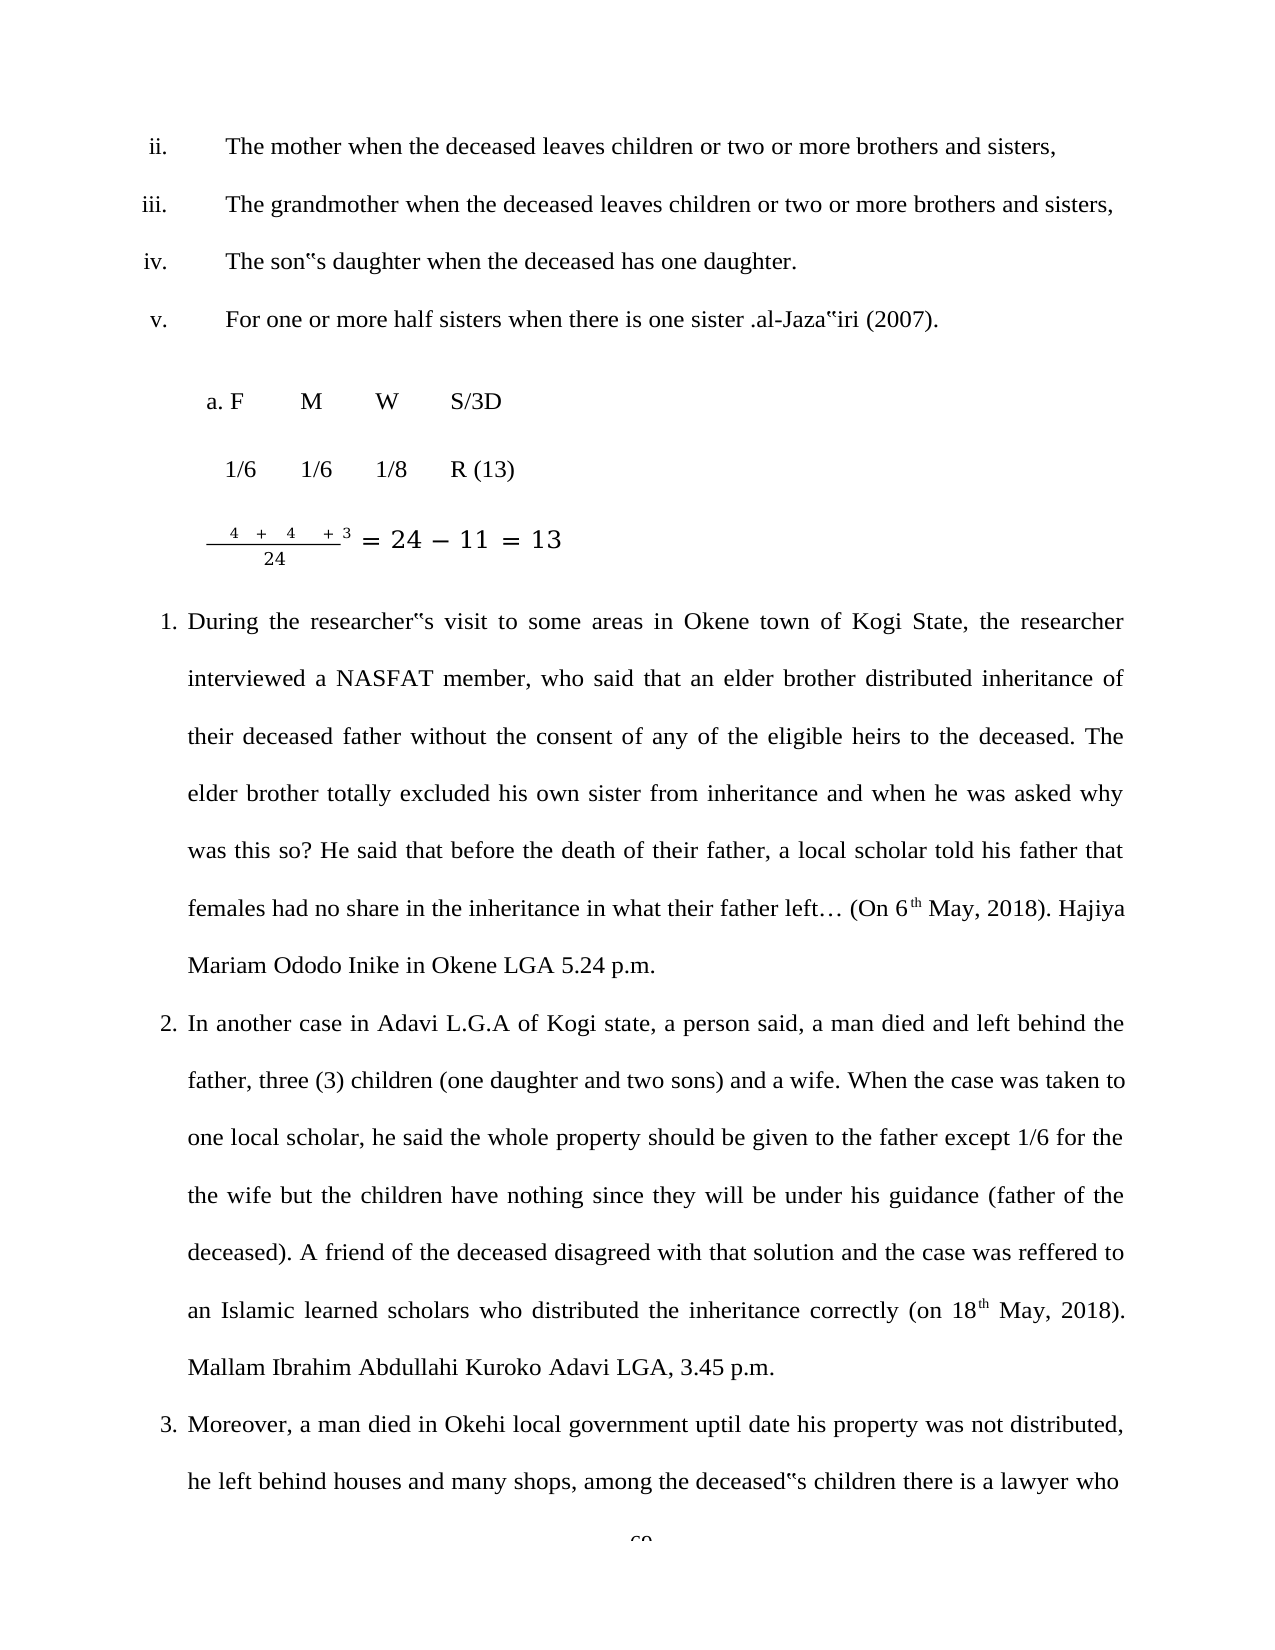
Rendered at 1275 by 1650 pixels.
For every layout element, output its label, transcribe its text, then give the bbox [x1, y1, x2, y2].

list In another case in Adavi L.G.A of Kogi state, a person said, a man died and left behind the father, three (3) children (one daughter and two sons) and a wife. When the case was taken to one local scholar, he said the whole property should be given to the father except 1/6 for the the wife but the children have nothing since they will be under his guidance (father of the deceased). A friend of the deceased disagreed with that solution and the case was reffered to an Islamic learned scholars who distributed the inheritance correctly (on 18th May, 2018). Mallam Ibrahim Abdullahi Kuroko Adavi LGA, 3.45 p.m. [160, 1009, 1126, 1381]
list The grandmother when the deceased leaves children or two or more brothers and sisters, [142, 190, 1231, 218]
list During the researcher‟s visit to some areas in Okene town of Kogi State, the researcher interviewed a NASFAT member, who said that an elder brother distributed inheritance of their deceased father without the consent of any of the eligible heirs to the deceased. The elder brother totally excluded his own sister from inheritance and when he was asked why was this so? He said that before the death of their father, a local scholar told his father that females had no share in the inheritance in what their father left… (On 6th May, 2018). Hajiya Mariam Ododo Inike in Okene LGA 5.24 p.m. [160, 607, 1125, 979]
list Moreover, a man died in Okehi local government uptil date his property was not distributed, he left behind houses and many shops, among the deceased‟s children there is a lawyer who [160, 1410, 1125, 1495]
text 24 [263, 553, 1231, 569]
text 4 + 4 + 3 = 24 − 11 = 13 [229, 529, 1231, 553]
list The mother when the deceased leaves children or two or more brothers and sisters, [148, 132, 1231, 160]
list For one or more half sisters when there is one sister .al-Jaza‟iri (2007). [150, 305, 1231, 333]
list The son‟s daughter when the deceased has one daughter. [143, 247, 1231, 275]
text a. F M W S/3D 1/6 1/6 1/8 R (13) [206, 387, 515, 483]
